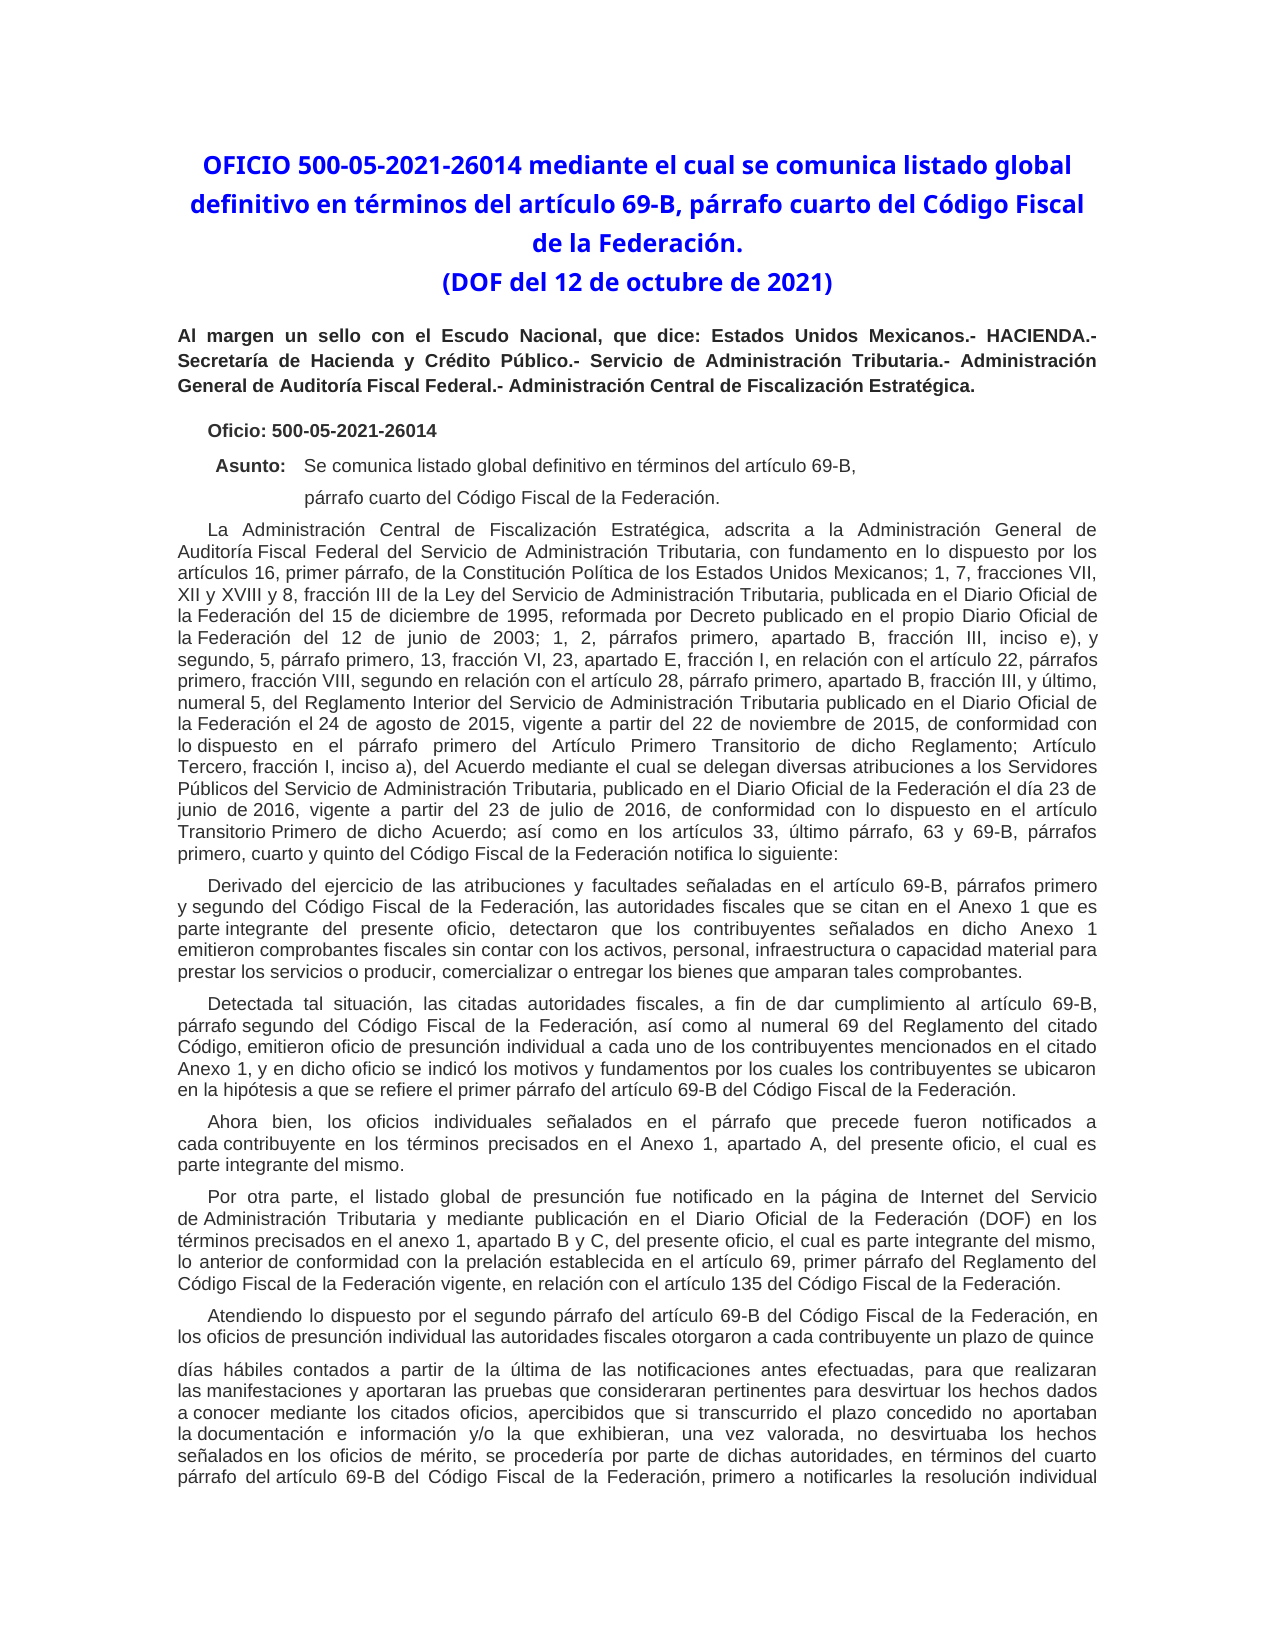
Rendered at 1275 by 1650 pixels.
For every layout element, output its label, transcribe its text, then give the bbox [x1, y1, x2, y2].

text Oficio: 500-05-2021-26014 [177, 420, 1098, 442]
text párrafo cuarto del Código Fiscal de la Federación. [85, 487, 1098, 508]
text Asunto: Se comunica listado global definitivo en términos del artículo 69-B, [85, 452, 1098, 476]
text OFICIO 500-05-2021-26014 mediante el cual se comunica listado global definitivo en términos del artículo 69-B, párrafo cuarto del Código Fiscal de la Federación. (DOF del 12 de octubre de 2021) [177, 148, 1098, 299]
text Atendiendo lo dispuesto por el segundo párrafo del artículo 69-B del Código Fiscal de la Federación, en los oficios de presunción individual las autoridades fiscales otorgaron a cada contribuyente un plazo de quince [177, 1305, 1098, 1348]
text Por otra parte, el listado global de presunción fue notificado en la página de Internet del Servicio de Administración Tributaria y mediante publicación en el Diario Oficial de la Federación (DOF) en los términos precisados en el anexo 1, apartado B y C, del presente oficio, el cual es parte integrante del mismo, lo anterior de conformidad con la prelación establecida en el artículo 69, primer párrafo del Reglamento del Código Fiscal de la Federación vigente, en relación con el artículo 135 del Código Fiscal de la Federación. [177, 1186, 1098, 1294]
text Detectada tal situación, las citadas autoridades fiscales, a fin de dar cumplimiento al artículo 69-B, párrafo segundo del Código Fiscal de la Federación, así como al numeral 69 del Reglamento del citado Código, emitieron oficio de presunción individual a cada uno de los contribuyentes mencionados en el citado Anexo 1, y en dicho oficio se indicó los motivos y fundamentos por los cuales los contribuyentes se ubicaron en la hipótesis a que se refiere el primer párrafo del artículo 69-B del Código Fiscal de la Federación. [177, 993, 1098, 1101]
text La Administración Central de Fiscalización Estratégica, adscrita a la Administración General de Auditoría Fiscal Federal del Servicio de Administración Tributaria, con fundamento en lo dispuesto por los artículos 16, primer párrafo, de la Constitución Política de los Estados Unidos Mexicanos; 1, 7, fracciones VII, XII y XVIII y 8, fracción III de la Ley del Servicio de Administración Tributaria, publicada en el Diario Oficial de la Federación del 15 de diciembre de 1995, reformada por Decreto publicado en el propio Diario Oficial de la Federación del 12 de junio de 2003; 1, 2, párrafos primero, apartado B, fracción III, inciso e), y segundo, 5, párrafo primero, 13, fracción VI, 23, apartado E, fracción I, en relación con el artículo 22, párrafos primero, fracción VIII, segundo en relación con el artículo 28, párrafo primero, apartado B, fracción III, y último, numeral 5, del Reglamento Interior del Servicio de Administración Tributaria publicado en el Diario Oficial de la Federación el 24 de agosto de 2015, vigente a partir del 22 de noviembre de 2015, de conformidad con lo dispuesto en el párrafo primero del Artículo Primero Transitorio de dicho Reglamento; Artículo Tercero, fracción I, inciso a), del Acuerdo mediante el cual se delegan diversas atribuciones a los Servidores Públicos del Servicio de Administración Tributaria, publicado en el Diario Oficial de la Federación el día 23 de junio de 2016, vigente a partir del 23 de julio de 2016, de conformidad con lo dispuesto en el artículo Transitorio Primero de dicho Acuerdo; así como en los artículos 33, último párrafo, 63 y 69-B, párrafos primero, cuarto y quinto del Código Fiscal de la Federación notifica lo siguiente: [177, 519, 1098, 864]
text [177, 1358, 1098, 1488]
text Derivado del ejercicio de las atribuciones y facultades señaladas en el artículo 69-B, párrafos primero y segundo del Código Fiscal de la Federación, las autoridades fiscales que se citan en el Anexo 1 que es parte integrante del presente oficio, detectaron que los contribuyentes señalados en dicho Anexo 1 emitieron comprobantes fiscales sin contar con los activos, personal, infraestructura o capacidad material para prestar los servicios o producir, comercializar o entregar los bienes que amparan tales comprobantes. [177, 874, 1098, 982]
text Al margen un sello con el Escudo Nacional, que dice: Estados Unidos Mexicanos.- HACIENDA.- Secretaría de Hacienda y Crédito Público.- Servicio de Administración Tributaria.- Administración General de Auditoría Fiscal Federal.- Administración Central de Fiscalización Estratégica. [177, 325, 1098, 396]
text Ahora bien, los oficios individuales señalados en el párrafo que precede fueron notificados a cada contribuyente en los términos precisados en el Anexo 1, apartado A, del presente oficio, el cual es parte integrante del mismo. [177, 1111, 1098, 1176]
